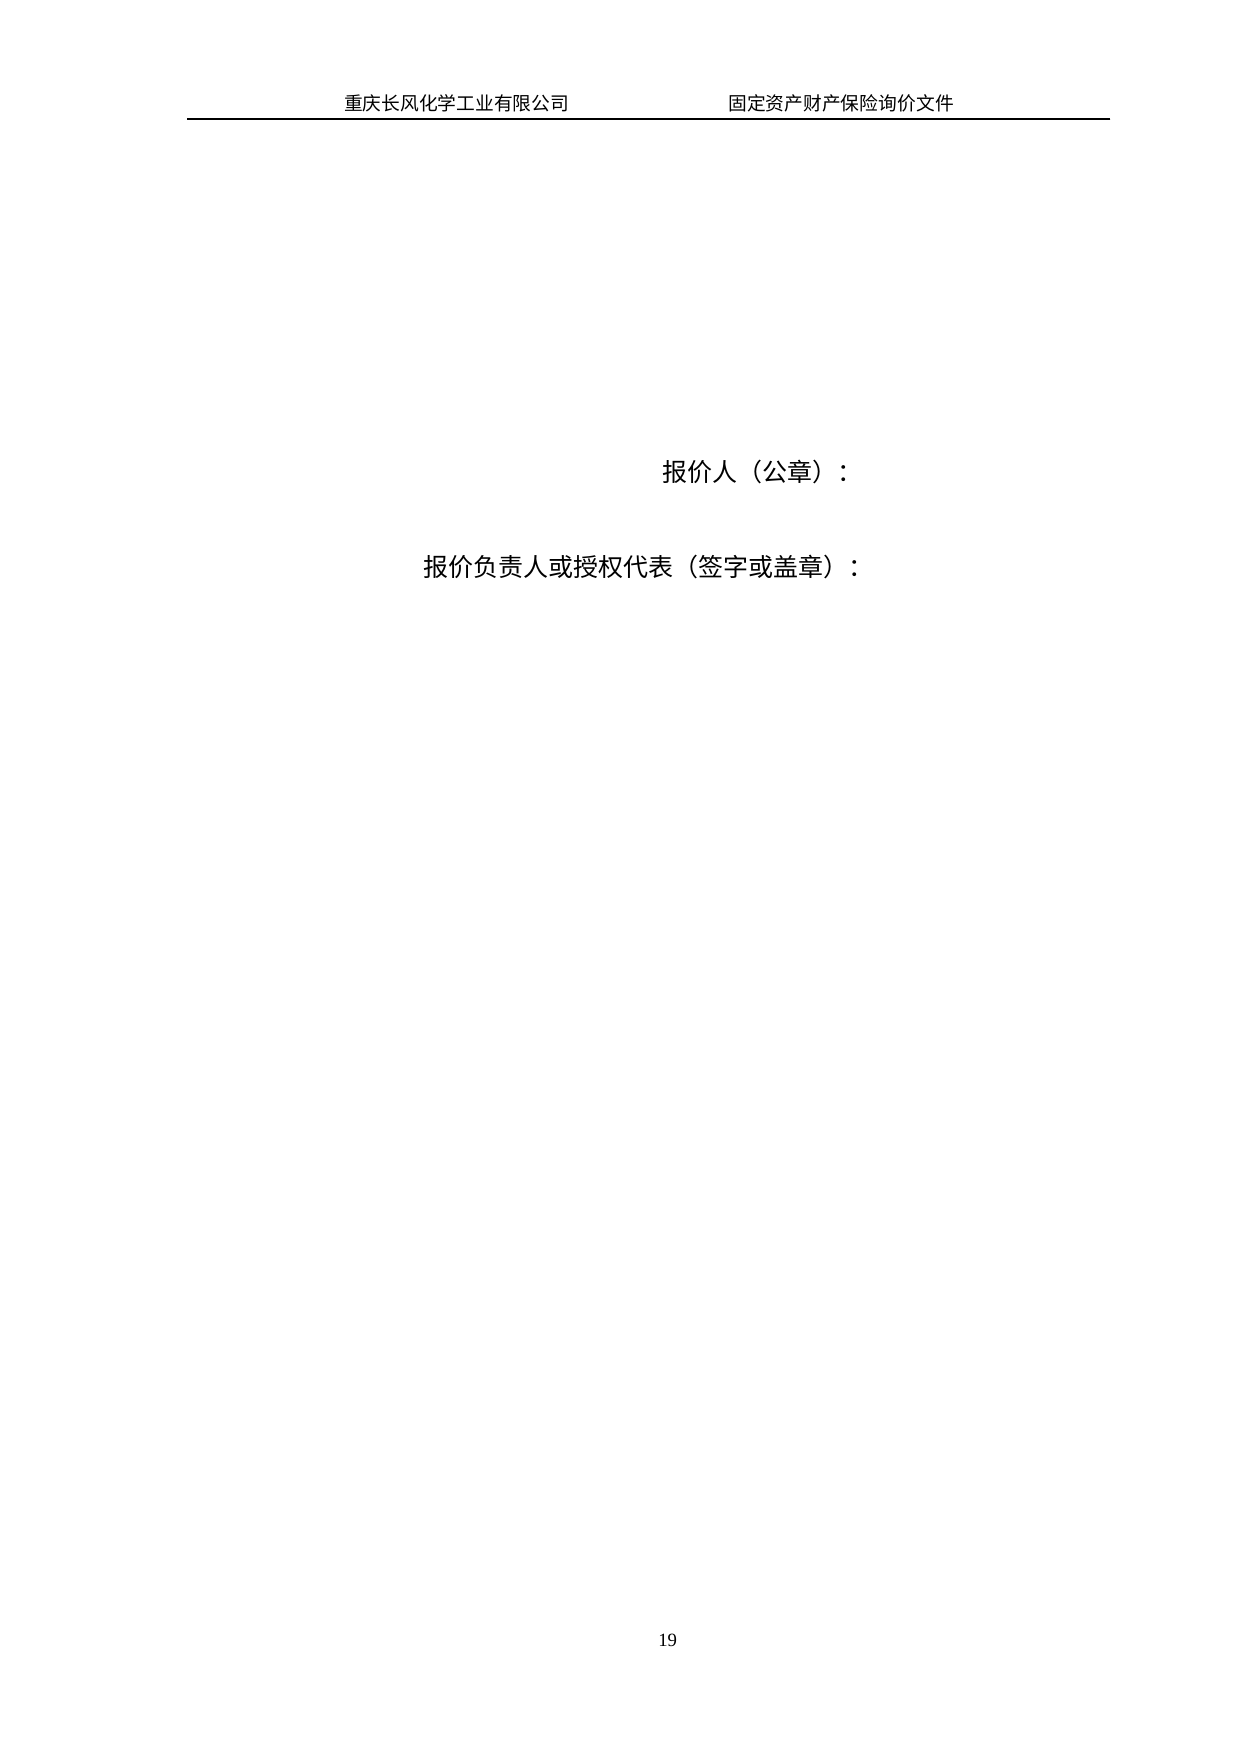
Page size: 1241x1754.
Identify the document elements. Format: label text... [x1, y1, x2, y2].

text 报价负责人或授权代表（签字或盖章）： [187, 533, 1110, 599]
text 报价人（公章）： [187, 438, 1110, 504]
